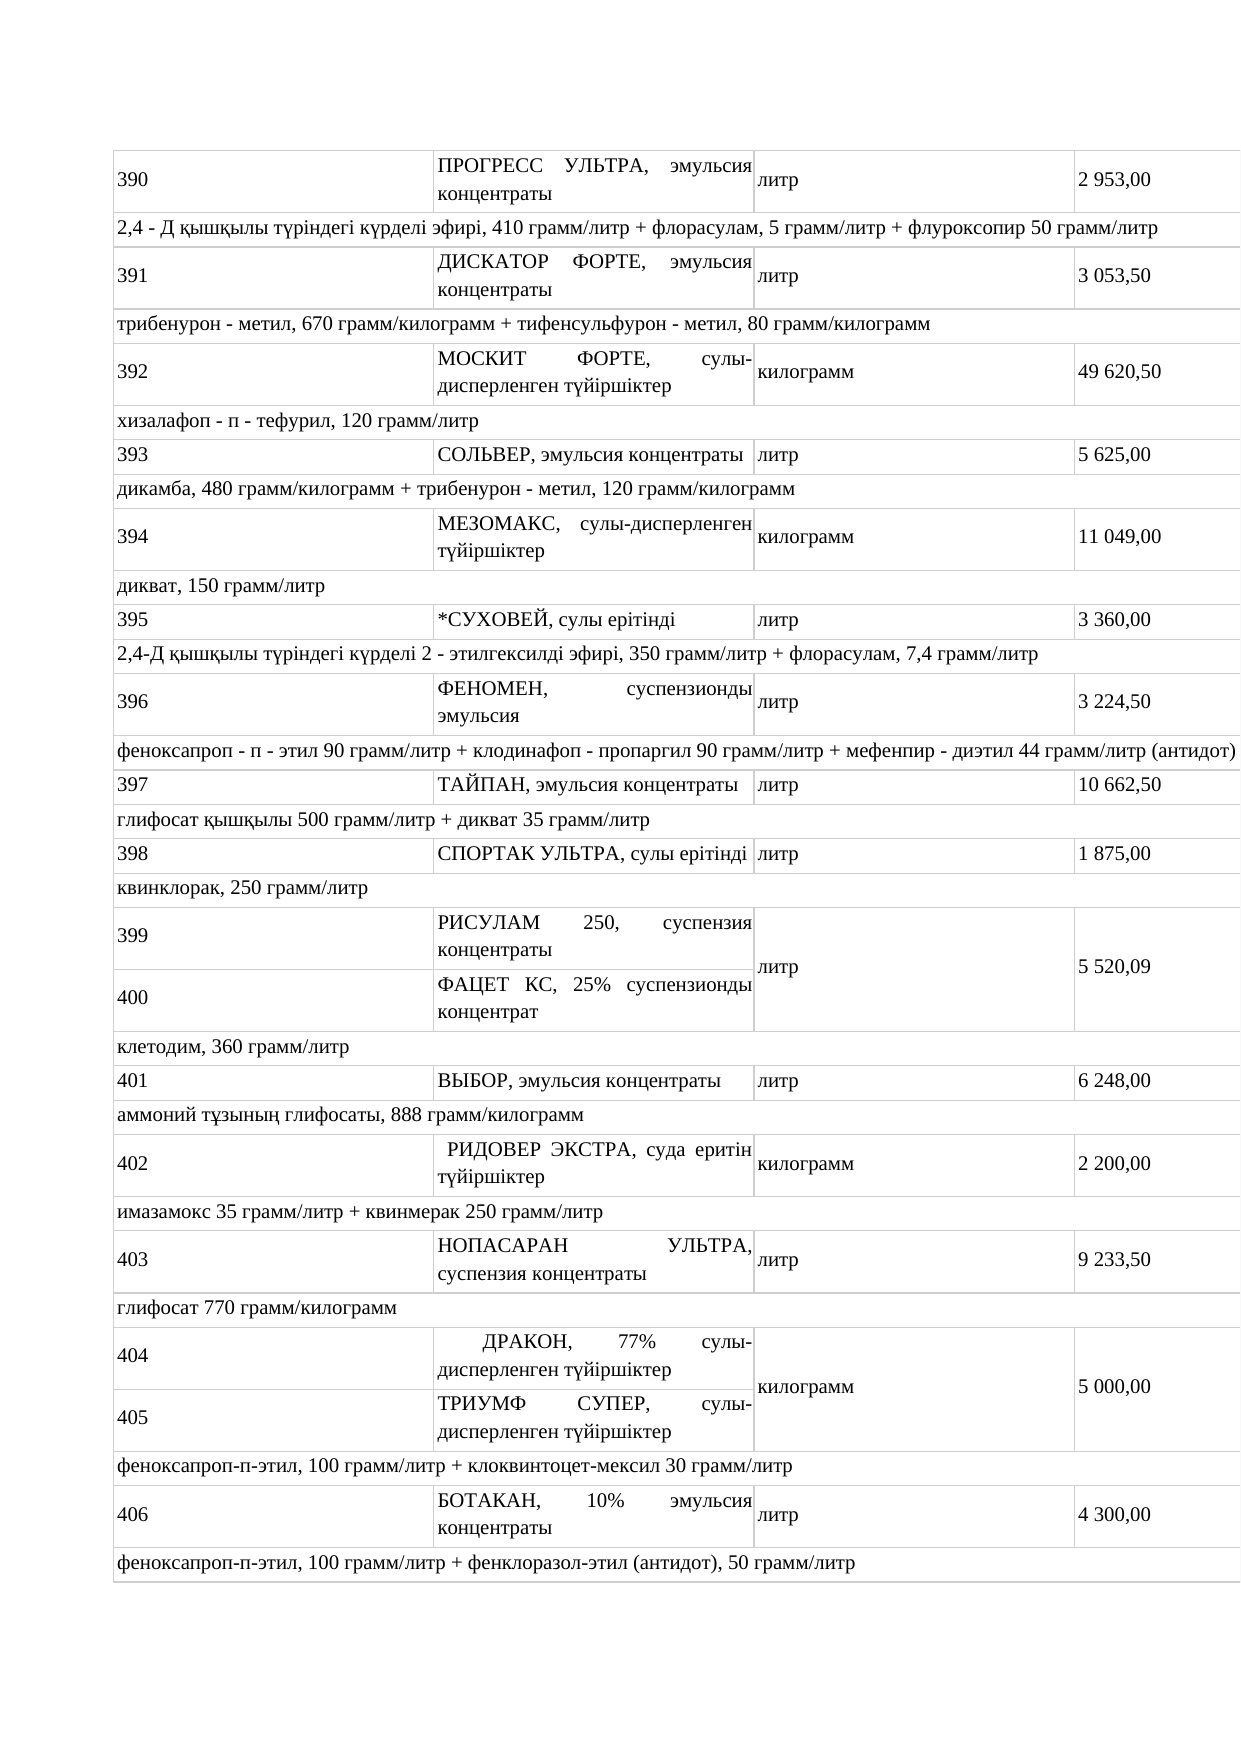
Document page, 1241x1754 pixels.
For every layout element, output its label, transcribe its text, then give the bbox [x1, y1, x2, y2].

table_cell 394 [114, 509, 433, 570]
table_cell НОПАСАРАН УЛЬТРА, суспензия концентраты [434, 1231, 753, 1292]
table_cell килограмм [755, 344, 1074, 405]
table_cell литр [755, 440, 1074, 473]
table_cell глифосат 770 грамм/килограмм [114, 1294, 1240, 1327]
table_cell 399 [114, 908, 433, 969]
table_cell 405 [114, 1390, 433, 1451]
table_cell *СУХОВЕЙ, сулы ерітінді [434, 605, 753, 638]
table_cell литр [755, 771, 1074, 804]
table_cell 3 224,50 [1075, 674, 1240, 735]
table_cell РИДОВЕР ЭКСТРА, суда еритін түйіршіктер [434, 1135, 753, 1196]
table_cell килограмм [755, 1135, 1074, 1196]
table_cell 403 [114, 1231, 433, 1292]
table_cell 3 360,00 [1075, 605, 1240, 638]
table_cell килограмм [755, 1328, 1074, 1451]
table_cell трибенурон - метил, 670 грамм/килограмм + тифенсульфурон - метил, 80 грамм/килограмм [114, 310, 1240, 343]
table_cell 404 [114, 1328, 433, 1388]
table_cell РИСУЛАМ 250, суспензия концентраты [434, 908, 753, 969]
table_cell 10 662,50 [1075, 771, 1240, 804]
table_cell литр [755, 151, 1074, 212]
table_cell литр [755, 1066, 1074, 1099]
table_cell феноксапроп-п-этил, 100 грамм/литр + фенклоразол-этил (антидот), 50 грамм/литр [114, 1548, 1240, 1581]
table_cell 2,4 - Д қышқылы түріндегі күрделі эфирі, 410 грамм/литр + флорасулам, 5 грамм/литр + флуроксопир 50 грамм/литр [114, 213, 1240, 246]
table_cell 2 200,00 [1075, 1135, 1240, 1196]
table_cell дикват, 150 грамм/литр [114, 571, 1240, 604]
table_cell литр [755, 1486, 1074, 1547]
table_cell аммоний тұзының глифосаты, 888 грамм/килограмм [114, 1101, 1240, 1134]
table_cell 406 [114, 1486, 433, 1547]
table_cell ВЫБОР, эмульсия концентраты [434, 1066, 753, 1099]
table_cell 391 [114, 248, 433, 308]
table_cell литр [755, 674, 1074, 735]
table_cell СПОРТАК УЛЬТРА, сулы ерітінді [434, 839, 753, 872]
table_cell 395 [114, 605, 433, 638]
table_cell феноксапроп - п - этил 90 грамм/литр + клодинафоп - пропаргил 90 грамм/литр + мефенпир - диэтил 44 грамм/литр (антидот) [114, 736, 1240, 769]
table_cell МЕЗОМАКС, сулы-дисперленген түйіршіктер [434, 509, 753, 570]
table_cell 3 053,50 [1075, 248, 1240, 308]
table_cell ДРАКОН, 77% сулы-дисперленген түйіршіктер [434, 1328, 753, 1388]
table_cell ПРОГРЕСС УЛЬТРА, эмульсия концентраты [434, 151, 753, 212]
table_cell литр [755, 908, 1074, 1031]
table_cell 402 [114, 1135, 433, 1196]
table_cell 1 875,00 [1075, 839, 1240, 872]
table_cell 401 [114, 1066, 433, 1099]
table_cell 5 520,09 [1075, 908, 1240, 1031]
table_cell ФЕНОМЕН, суспензионды эмульсия [434, 674, 753, 735]
table_cell МОСКИТ ФОРТЕ, сулы-дисперленген түйіршіктер [434, 344, 753, 405]
table_cell литр [755, 839, 1074, 872]
table_cell феноксапроп-п-этил, 100 грамм/литр + клоквинтоцет-мексил 30 грамм/литр [114, 1452, 1240, 1485]
table_cell 398 [114, 839, 433, 872]
table_cell ФАЦЕТ КС, 25% суспензионды концентрат [434, 970, 753, 1031]
table_cell БОТАКАН, 10% эмульсия концентраты [434, 1486, 753, 1547]
table_cell клетодим, 360 грамм/литр [114, 1032, 1240, 1065]
table_cell 400 [114, 970, 433, 1031]
table_cell 397 [114, 771, 433, 804]
table_cell литр [755, 605, 1074, 638]
table_cell 396 [114, 674, 433, 735]
table_cell квинклорак, 250 грамм/литр [114, 874, 1240, 907]
table_cell 11 049,00 [1075, 509, 1240, 570]
table_cell 2 953,00 [1075, 151, 1240, 212]
table_cell глифосат қышқылы 500 грамм/литр + дикват 35 грамм/литр [114, 805, 1240, 838]
table_cell 5 625,00 [1075, 440, 1240, 473]
table_cell имазамокс 35 грамм/литр + квинмерак 250 грамм/литр [114, 1197, 1240, 1230]
table_cell 390 [114, 151, 433, 212]
table_cell 2,4-Д қышқылы түріндегі күрделі 2 - этилгексилді эфирі, 350 грамм/литр + флорасулам, 7,4 грамм/литр [114, 640, 1240, 673]
table_cell 4 300,00 [1075, 1486, 1240, 1547]
table_cell 393 [114, 440, 433, 473]
table_cell дикамба, 480 грамм/килограмм + трибенурон - метил, 120 грамм/килограмм [114, 475, 1240, 508]
table_cell 6 248,00 [1075, 1066, 1240, 1099]
table_cell хизалафоп - п - тефурил, 120 грамм/литр [114, 406, 1240, 439]
table_cell СОЛЬВЕР, эмульсия концентраты [434, 440, 753, 473]
table_cell 5 000,00 [1075, 1328, 1240, 1451]
table_cell 392 [114, 344, 433, 405]
table_cell ДИСКАТОР ФОРТЕ, эмульсия концентраты [434, 248, 753, 308]
table_cell ТАЙПАН, эмульсия концентраты [434, 771, 753, 804]
table_cell литр [755, 1231, 1074, 1292]
table_cell 49 620,50 [1075, 344, 1240, 405]
table_cell ТРИУМФ СУПЕР, сулы-дисперленген түйіршіктер [434, 1390, 753, 1451]
table_cell килограмм [755, 509, 1074, 570]
table_cell литр [755, 248, 1074, 308]
table_cell 9 233,50 [1075, 1231, 1240, 1292]
